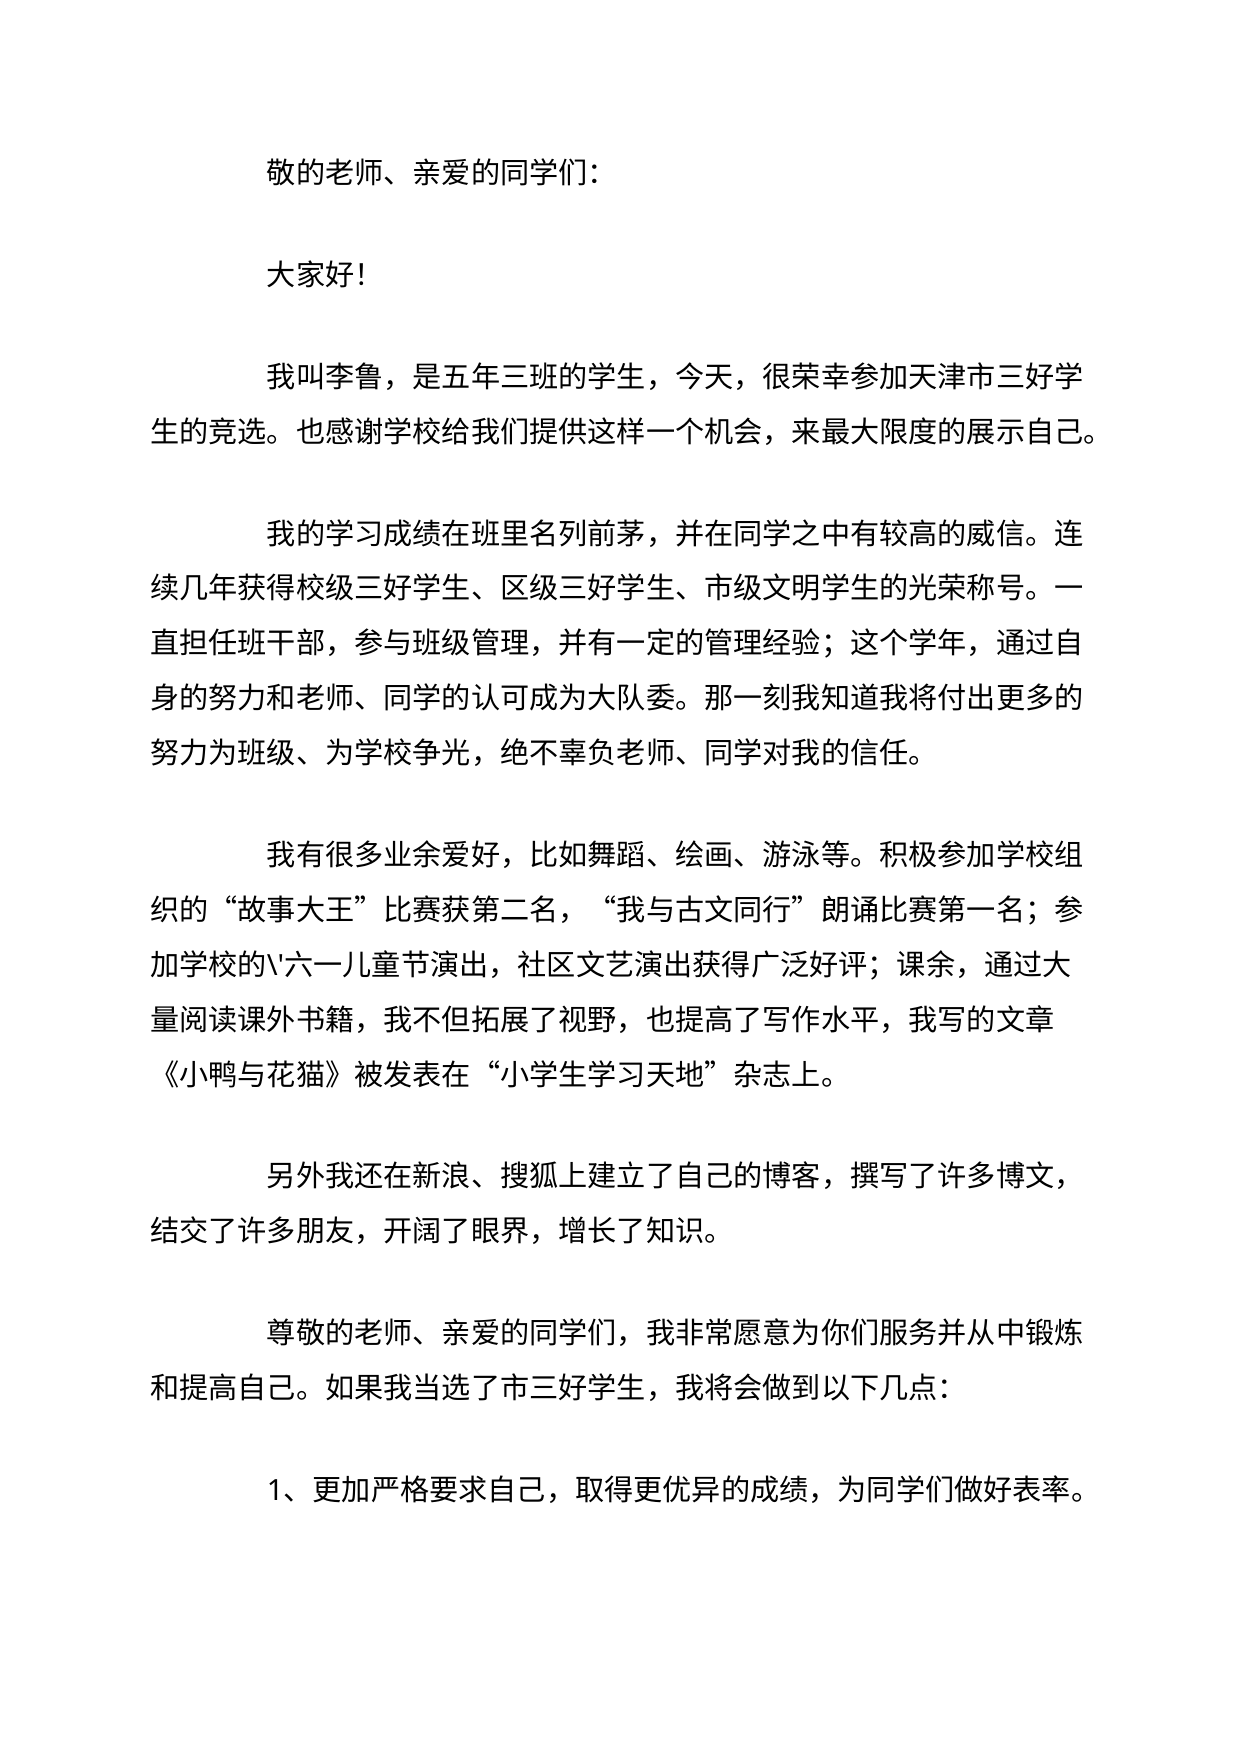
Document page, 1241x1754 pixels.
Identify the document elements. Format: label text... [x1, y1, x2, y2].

text 大家好！ [150, 252, 1090, 294]
text 尊敬的老师、亲爱的同学们，我非常愿意为你们服务并从中锻炼和提高自己。如果我当选了市三好学生，我将会做到以下几点： [150, 1310, 1090, 1407]
text 另外我还在新浪、搜狐上建立了自己的博客，撰写了许多博文，结交了许多朋友，开阔了眼界，增长了知识。 [150, 1153, 1090, 1250]
text 我叫李鲁，是五年三班的学生，今天，很荣幸参加天津市三好学生的竞选。也感谢学校给我们提供这样一个机会，来最大限度的展示自己。 [150, 353, 1090, 451]
text 敬的老师、亲爱的同学们： [150, 150, 1090, 192]
text 我有很多业余爱好，比如舞蹈、绘画、游泳等。积极参加学校组织的“故事大王”比赛获第二名，“我与古文同行”朗诵比赛第一名；参加学校的\'六一儿童节演出，社区文艺演出获得广泛好评；课余，通过大量阅读课外书籍，我不但拓展了视野，也提高了写作水平，我写的文章《小鸭与花猫》被发表在“小学生学习天地”杂志上。 [150, 832, 1090, 1093]
text 我的学习成绩在班里名列前茅，并在同学之中有较高的威信。连续几年获得校级三好学生、区级三好学生、市级文明学生的光荣称号。一直担任班干部，参与班级管理，并有一定的管理经验；这个学年，通过自身的努力和老师、同学的认可成为大队委。那一刻我知道我将付出更多的努力为班级、为学校争光，绝不辜负老师、同学对我的信任。 [150, 510, 1090, 772]
text 1、更加严格要求自己，取得更优异的成绩，为同学们做好表率。 [150, 1466, 1090, 1509]
